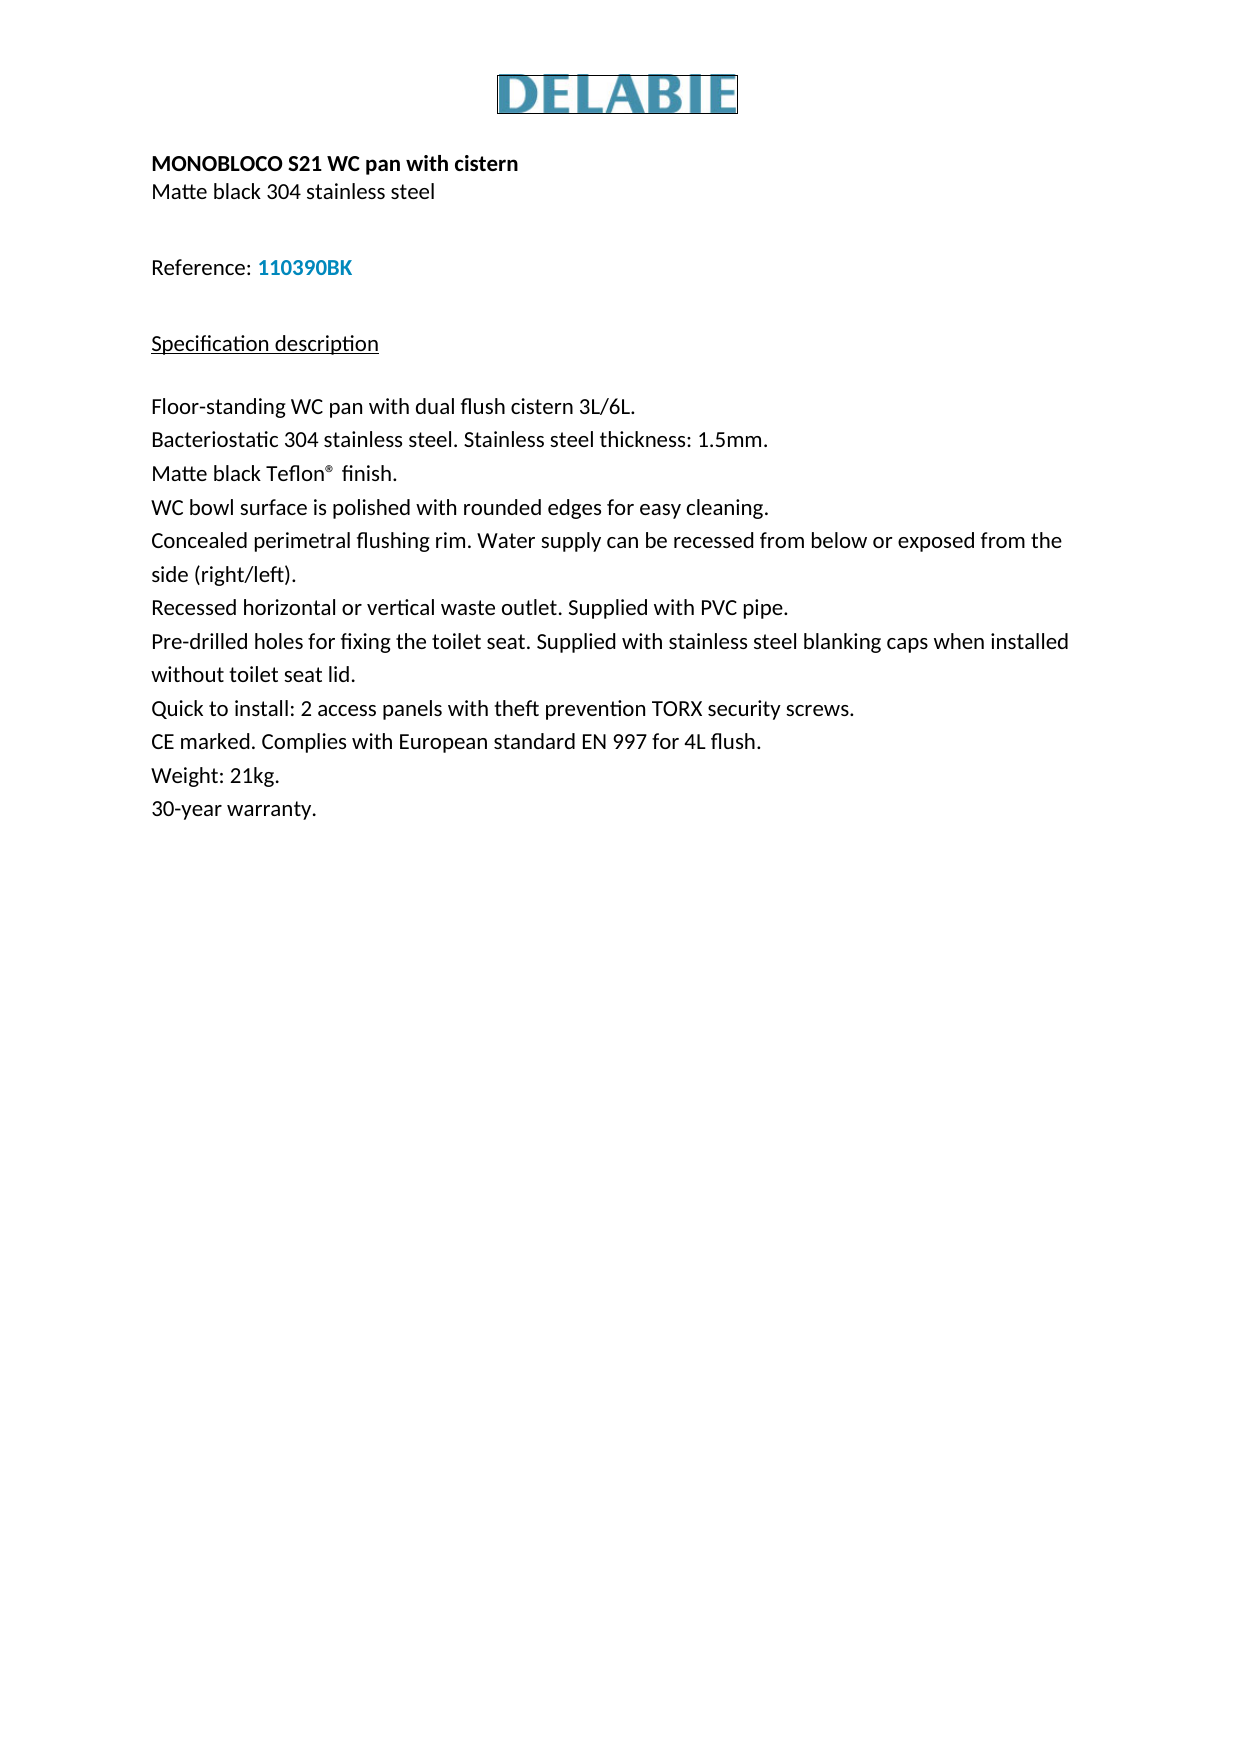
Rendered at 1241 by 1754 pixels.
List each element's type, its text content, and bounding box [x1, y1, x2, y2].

text Quick to install: 2 access panels with theft prevention TORX security screws. [151, 694, 1084, 722]
text Pre-drilled holes for fixing the toilet seat. Supplied with stainless steel blanking caps when installed without toilet seat lid. [151, 627, 1084, 688]
picture [498, 76, 737, 113]
text Reference: 110390BK [151, 253, 1084, 281]
text Matte black Teflon® finish. [151, 459, 1084, 487]
text Matte black 304 stainless steel [151, 177, 1084, 205]
text Specification description [151, 329, 1084, 357]
text WC bowl surface is polished with rounded edges for easy cleaning. [151, 493, 1084, 521]
text Recessed horizontal or vertical waste outlet. Supplied with PVC pipe. [151, 593, 1084, 621]
text MONOBLOCO S21 WC pan with cistern [151, 149, 1084, 177]
text Floor-standing WC pan with dual flush cistern 3L/6L. [151, 392, 1084, 420]
text Weight: 21kg. [151, 761, 1084, 789]
text Concealed perimetral flushing rim. Water supply can be recessed from below or exposed from the side (right/left). [151, 526, 1084, 588]
text Bacteriostatic 304 stainless steel. Stainless steel thickness: 1.5mm. [151, 426, 1084, 453]
text CE marked. Complies with European standard EN 997 for 4L flush. [151, 727, 1084, 755]
text 30-year warranty. [151, 794, 1084, 822]
